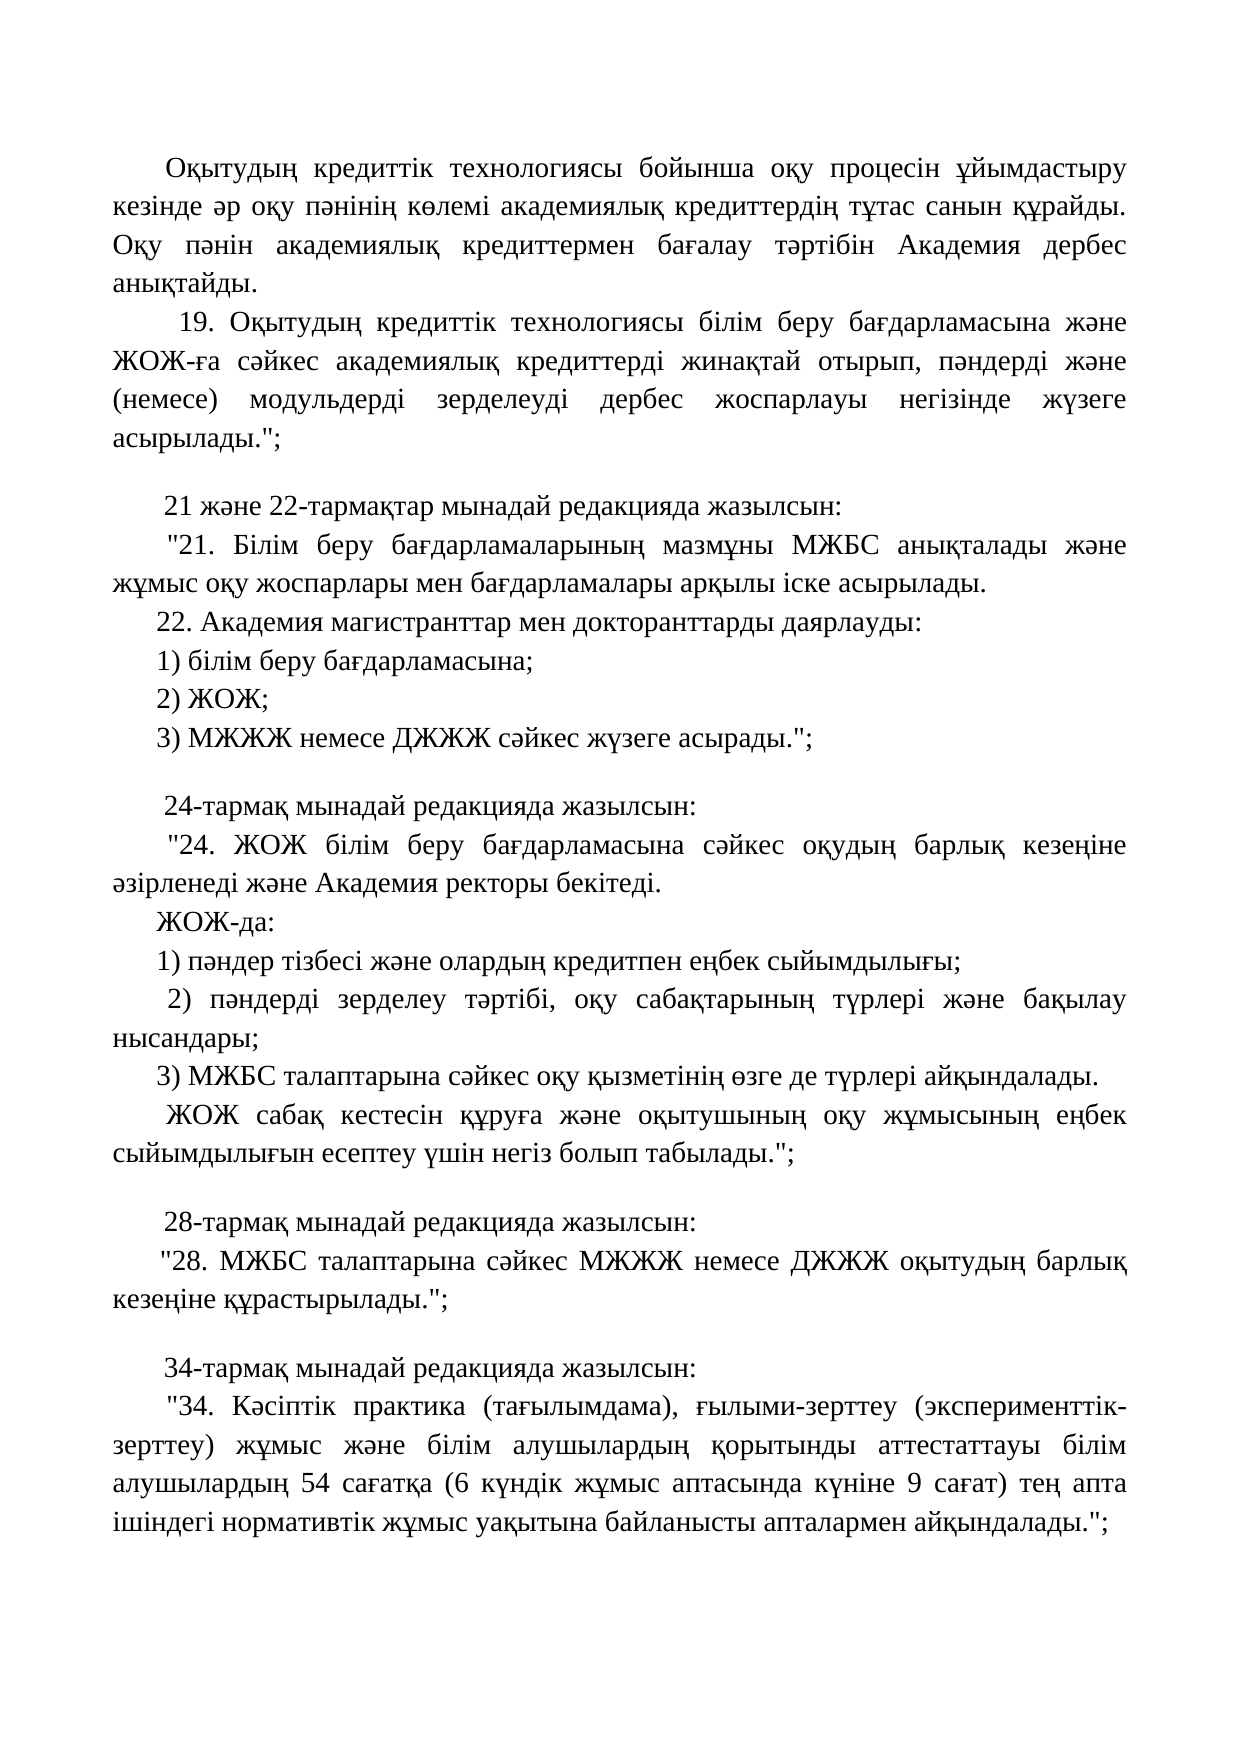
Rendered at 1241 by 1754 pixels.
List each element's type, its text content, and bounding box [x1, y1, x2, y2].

text "21. Білім беру бағдарламаларының мазмұны МЖБС анықталады және жұмыс оқу жоспарлары мен бағдарламалары арқылы іске асырылады. [112, 527, 1128, 599]
text "24. ЖОЖ білім беру бағдарламасына сәйкес оқудың барлық кезеңіне әзірленеді және Академия ректоры бекітеді. [112, 827, 1128, 899]
text 22. Академия магистранттар мен докторанттарды даярлауды: [112, 604, 1128, 638]
text "28. МЖБС талаптарына сәйкес МЖЖЖ немесе ДЖЖЖ оқытудың барлық кезеңіне құрастырылады."; [112, 1243, 1128, 1315]
text 21 және 22-тармақтар мынадай редакцияда жазылсын: [112, 488, 1128, 522]
text 28-тармақ мынадай редакцияда жазылсын: [112, 1204, 1128, 1238]
text 34-тармақ мынадай редакцияда жазылсын: [112, 1350, 1128, 1383]
text 1) пәндер тізбесі және олардың кредитпен еңбек сыйымдылығы; [112, 943, 1128, 976]
text 24-тармақ мынадай редакцияда жазылсын: [112, 788, 1128, 822]
text 3) МЖБС талаптарына сәйкес оқу қызметінің өзге де түрлері айқындалады. [112, 1058, 1128, 1092]
text 3) МЖЖЖ немесе ДЖЖЖ сәйкес жүзеге асырады."; [112, 720, 1128, 753]
text 2) ЖОЖ; [112, 681, 1128, 715]
text "34. Кәсіптік практика (тағылымдама), ғылыми-зерттеу (эксперименттік-зерттеу) жұмыс және білім алушылардың қорытынды аттестаттауы білім алушылардың 54 сағатқа (6 күндік жұмыс аптасында күніне 9 сағат) тең апта ішіндегі нормативтік жұмыс уақытына байланысты апталармен айқындалады."; [112, 1388, 1128, 1538]
text ЖОЖ-да: [112, 904, 1128, 938]
text 1) білім беру бағдарламасына; [112, 643, 1128, 676]
text 2) пәндерді зерделеу тәртібі, оқу сабақтарының түрлері және бақылау нысандары; [112, 981, 1128, 1053]
text Оқытудың кредиттік технологиясы бойынша оқу процесін ұйымдастыру кезінде әр оқу пәнінің көлемі академиялық кредиттердің тұтас санын құрайды. Оқу пәнін академиялық кредиттермен бағалау тәртібін Академия дербес анықтайды. [112, 150, 1128, 299]
text ЖОЖ сабақ кестесін құруға және оқытушының оқу жұмысының еңбек сыйымдылығын есептеу үшін негіз болып табылады."; [112, 1097, 1128, 1169]
text 19. Оқытудың кредиттік технологиясы білім беру бағдарламасына және ЖОЖ-ға сәйкес академиялық кредиттерді жинақтай отырып, пәндерді және (немесе) модульдерді зерделеуді дербес жоспарлауы негізінде жүзеге асырылады."; [112, 304, 1128, 453]
